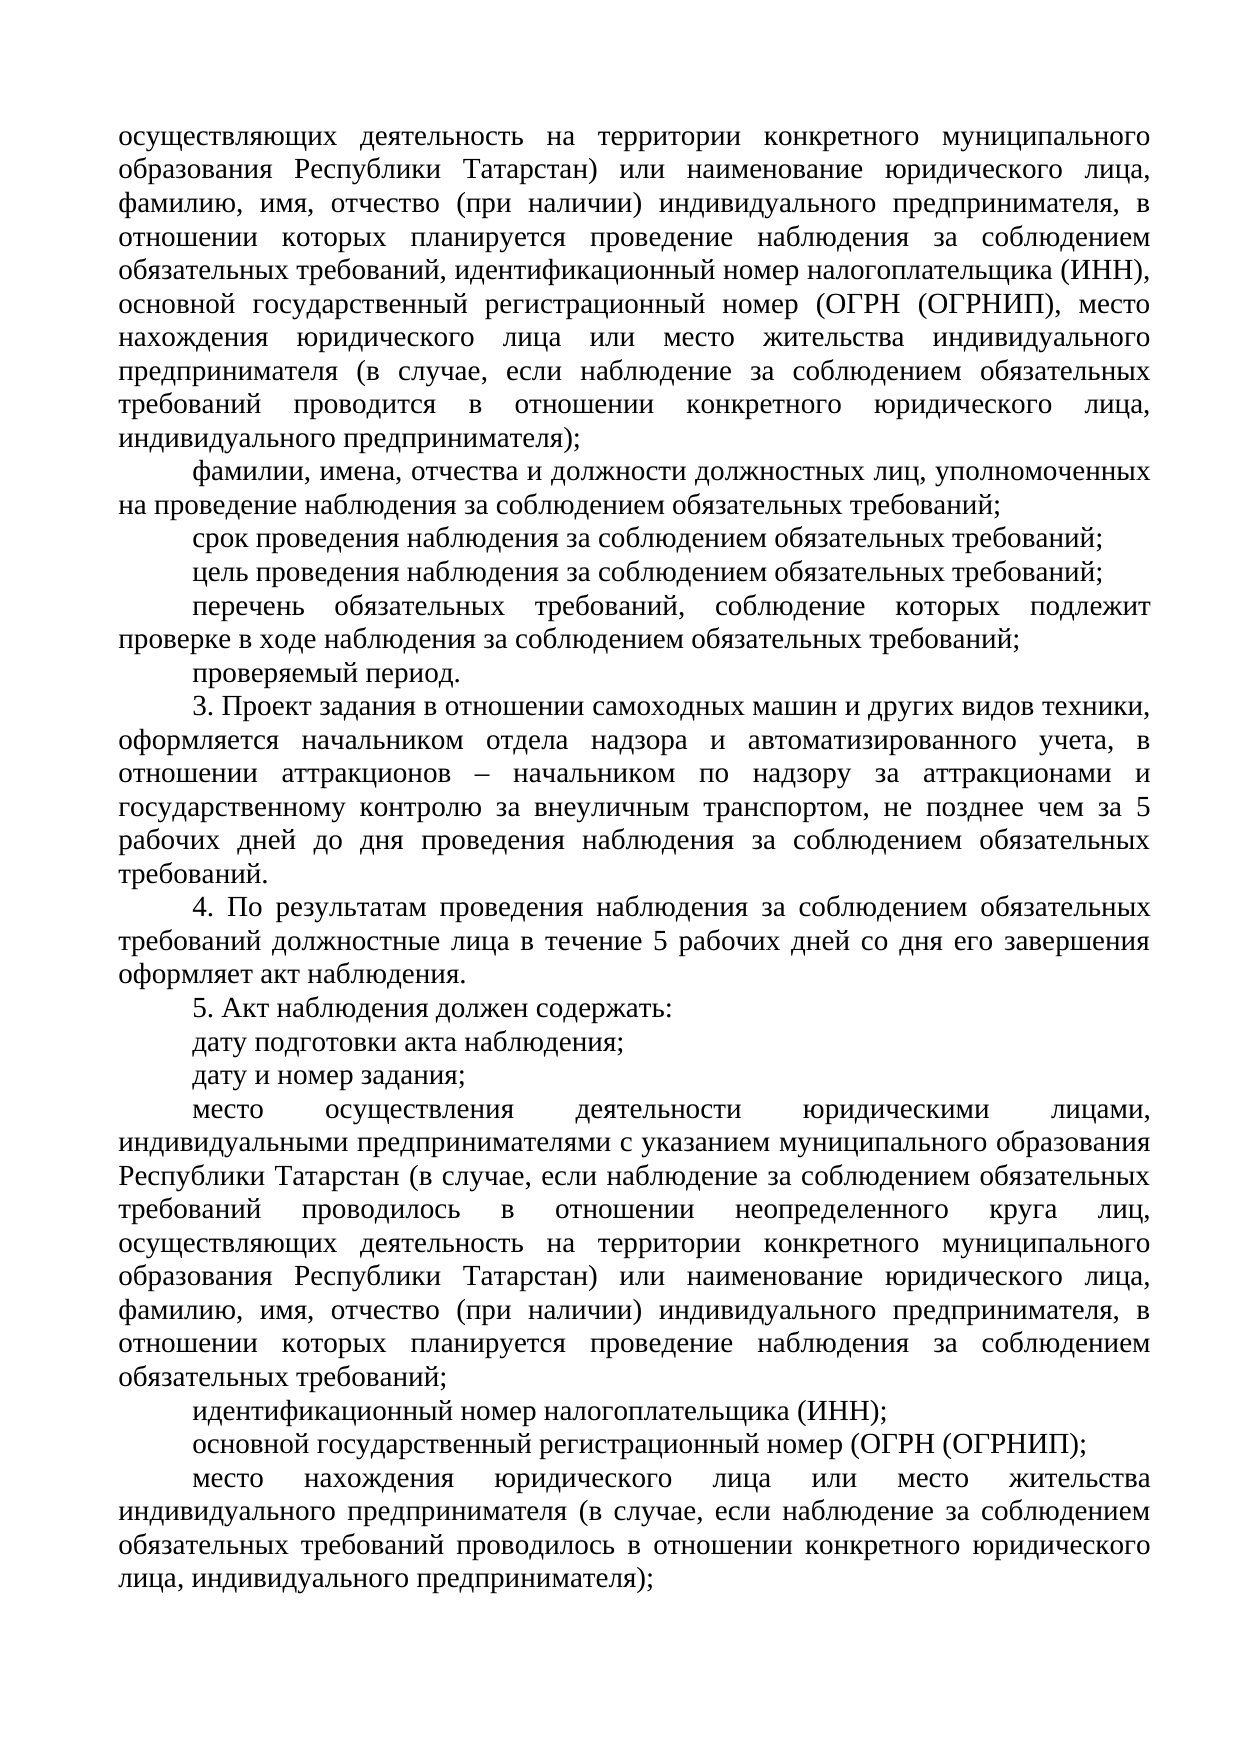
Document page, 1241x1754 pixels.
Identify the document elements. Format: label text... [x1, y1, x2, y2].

text срок проведения наблюдения за соблюдением обязательных требований; [118, 521, 1152, 554]
text место осуществления деятельности юридическими лицами, индивидуальными предпринимателями с указанием муниципального образования Республики Татарстан (в случае, если наблюдение за соблюдением обязательных требований проводилось в отношении неопределенного круга лиц, осуществляющих деятельность на территории конкретного муниципального образования Республики Татарстан) или наименование юридического лица, фамилию, имя, отчество (при наличии) индивидуального предпринимателя, в отношении которых планируется проведение наблюдения за соблюдением обязательных требований; [118, 1091, 1152, 1393]
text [118, 118, 1152, 453]
text перечень обязательных требований, соблюдение которых подлежит проверке в ходе наблюдения за соблюдением обязательных требований; [118, 588, 1152, 655]
text цель проведения наблюдения за соблюдением обязательных требований; [118, 554, 1152, 588]
text фамилии, имена, отчества и должности должностных лиц, уполномоченных на проведение наблюдения за соблюдением обязательных требований; [118, 453, 1152, 521]
text 5. Акт наблюдения должен содержать: [118, 990, 1152, 1024]
text проверяемый период. [118, 655, 1152, 688]
text 4. По результатам проведения наблюдения за соблюдением обязательных требований должностные лица в течение 5 рабочих дней со дня его завершения оформляет акт наблюдения. [118, 889, 1152, 990]
text дату и номер задания; [118, 1057, 1152, 1091]
text 3. Проект задания в отношении самоходных машин и других видов техники, оформляется начальником отдела надзора и автоматизированного учета, в отношении аттракционов – начальником по надзору за аттракционами и государственному контролю за внеуличным транспортом, не позднее чем за 5 рабочих дней до дня проведения наблюдения за соблюдением обязательных требований. [118, 688, 1152, 889]
text идентификационный номер налогоплательщика (ИНН); [118, 1393, 1152, 1426]
text место нахождения юридического лица или место жительства индивидуального предпринимателя (в случае, если наблюдение за соблюдением обязательных требований проводилось в отношении конкретного юридического лица, индивидуального предпринимателя); [118, 1460, 1152, 1594]
text основной государственный регистрационный номер (ОГРН (ОГРНИП); [118, 1426, 1152, 1460]
text дату подготовки акта наблюдения; [118, 1024, 1152, 1057]
